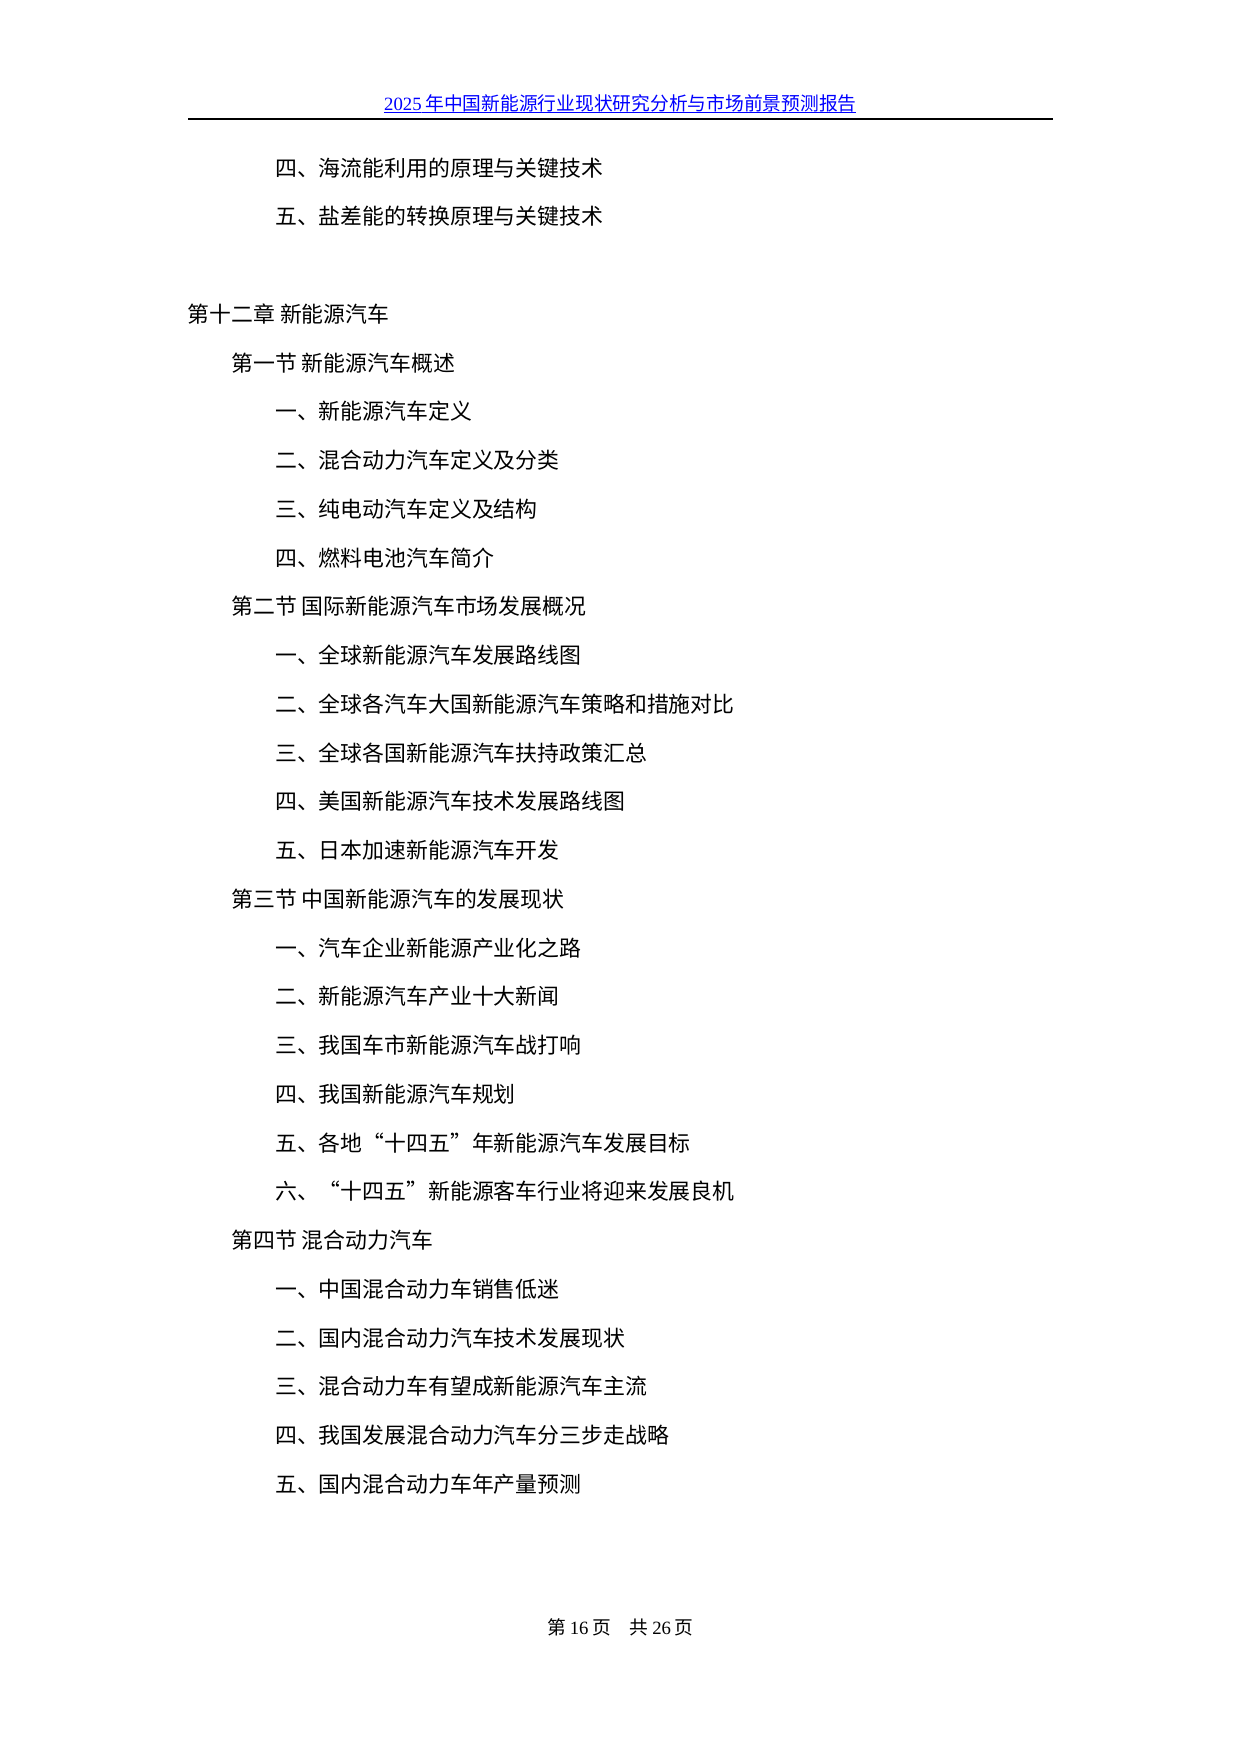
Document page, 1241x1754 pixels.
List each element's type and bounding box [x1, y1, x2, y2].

text [187, 150, 1053, 1499]
